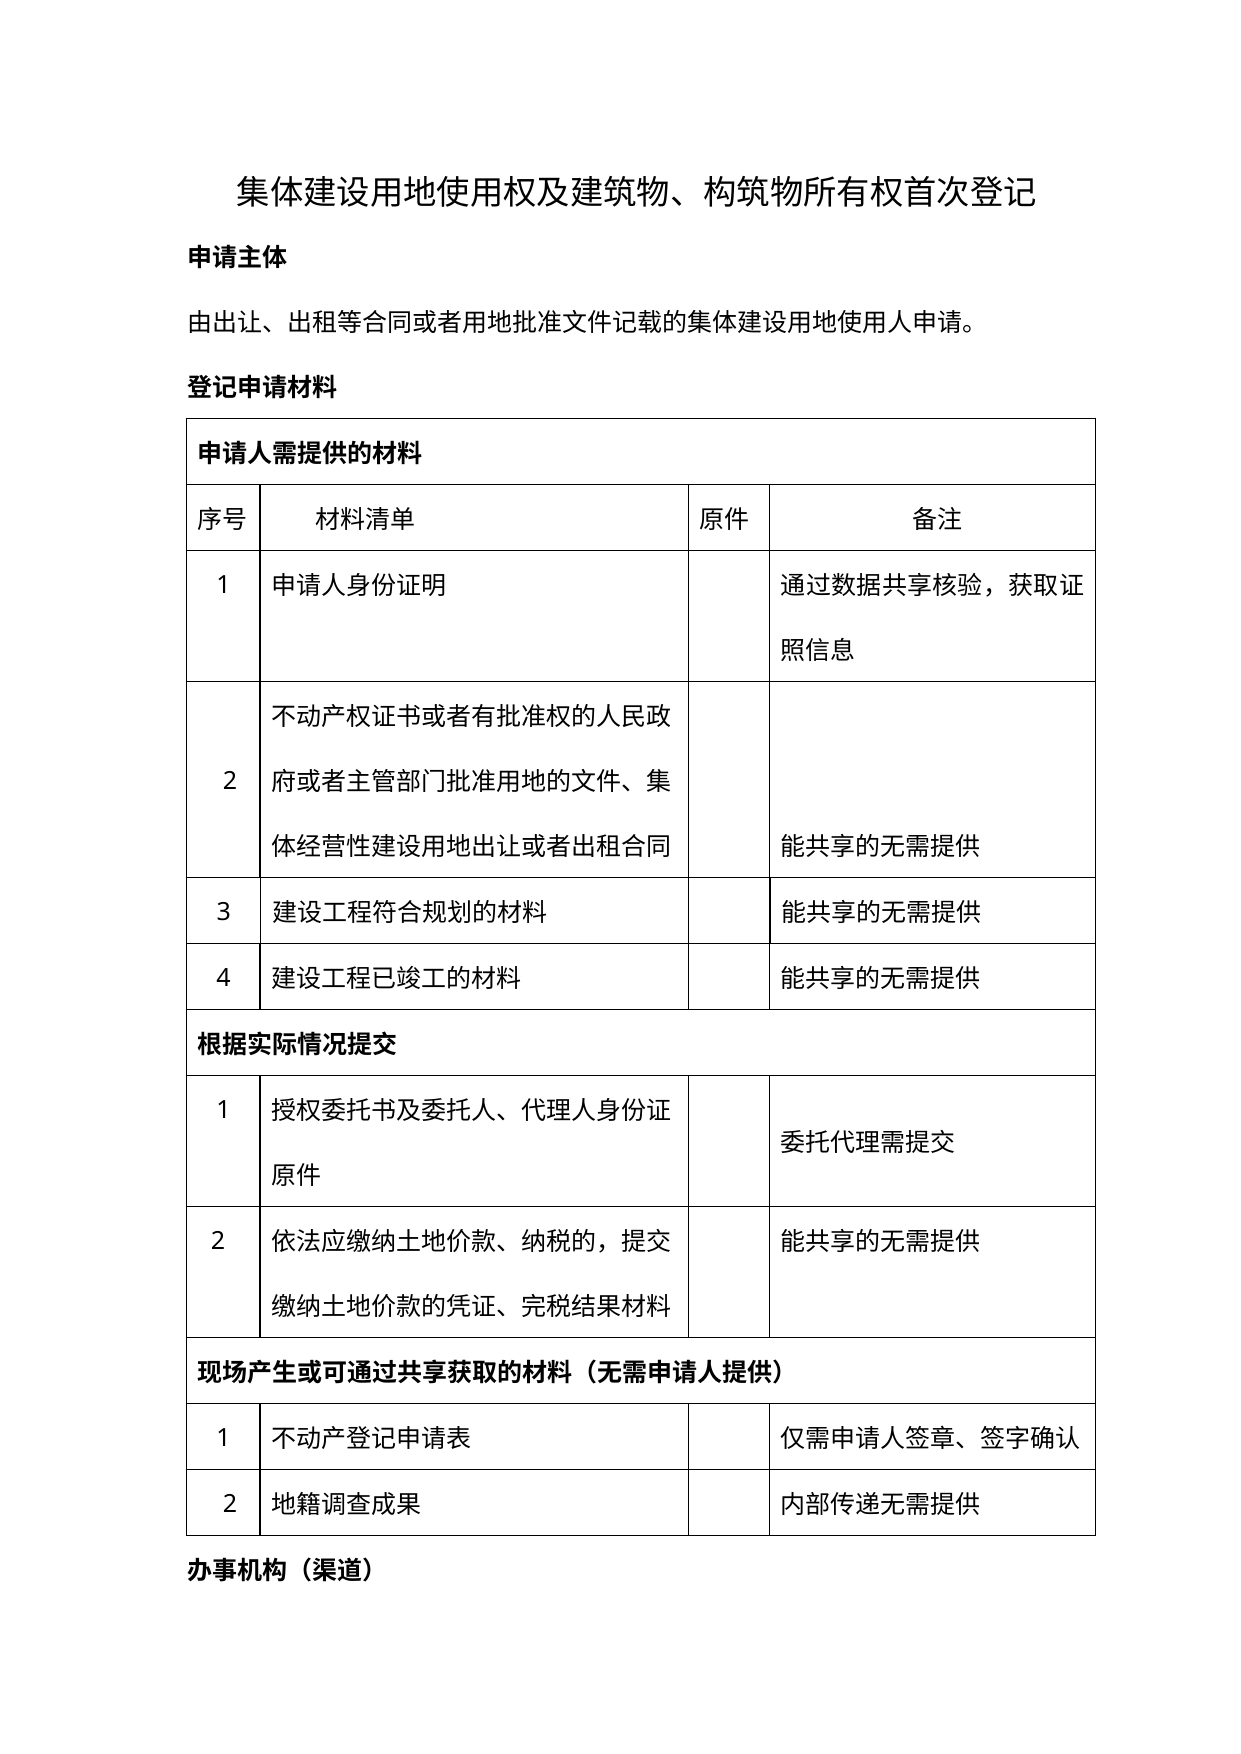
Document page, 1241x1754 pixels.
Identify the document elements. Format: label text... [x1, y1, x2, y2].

table_cell [689, 1207, 769, 1337]
table_cell 2 [187, 1207, 259, 1337]
table_cell 序号 [187, 485, 259, 550]
table_cell 依法应缴纳土地价款、纳税的，提交缴纳土地价款的凭证、完税结果材料 [261, 1207, 688, 1337]
text 集体建设用地使用权及建筑物、构筑物所有权首次登记 [187, 158, 1085, 223]
table_cell 建设工程符合规划的材料 [261, 878, 688, 943]
table_cell [689, 944, 769, 1009]
text 申请主体 [187, 223, 1085, 288]
table_cell [689, 1404, 769, 1469]
table_cell [689, 1076, 769, 1206]
table_cell 3 [187, 878, 260, 943]
table_cell 1 [187, 1404, 259, 1469]
table_cell [689, 1470, 769, 1535]
table_cell 2 [187, 1470, 259, 1535]
table_cell 2 [187, 682, 259, 877]
table_cell [689, 878, 769, 943]
table_cell 授权委托书及委托人、代理人身份证原件 [261, 1076, 688, 1206]
table_cell [689, 551, 769, 681]
table_cell 仅需申请人签章、签字确认 [770, 1404, 1095, 1469]
table_cell 备注 [770, 485, 1095, 550]
table_cell 能共享的无需提供 [770, 944, 1095, 1009]
table_cell 建设工程已竣工的材料 [261, 944, 688, 1009]
table_cell 委托代理需提交 [770, 1076, 1095, 1206]
table_cell 通过数据共享核验，获取证照信息 [770, 551, 1095, 681]
text 由出让、出租等合同或者用地批准文件记载的集体建设用地使用人申请。 [187, 288, 1085, 353]
text 办事机构（渠道） [187, 1536, 1085, 1601]
table_cell 1 [187, 1076, 259, 1206]
table_cell 地籍调查成果 [261, 1470, 688, 1535]
table_cell 内部传递无需提供 [770, 1470, 1095, 1535]
table_cell 现场产生或可通过共享获取的材料（无需申请人提供） [187, 1338, 1095, 1403]
table_cell 材料清单 [261, 485, 688, 550]
table_cell 4 [187, 944, 259, 1009]
table_cell 根据实际情况提交 [187, 1010, 1095, 1075]
table_cell 1 [187, 551, 259, 681]
table_cell [689, 682, 769, 877]
table_cell 能共享的无需提供 [770, 1207, 1095, 1337]
table_cell 原件 [689, 485, 769, 550]
table_header 申请人需提供的材料 [187, 419, 1095, 484]
table_cell 能共享的无需提供 [770, 682, 1095, 877]
table_cell 不动产权证书或者有批准权的人民政府或者主管部门批准用地的文件、集体经营性建设用地出让或者出租合同 [261, 682, 688, 877]
text 登记申请材料 [187, 353, 1085, 418]
table_cell 申请人身份证明 [261, 551, 688, 681]
table_cell 能共享的无需提供 [771, 878, 1095, 943]
table_cell 不动产登记申请表 [261, 1404, 688, 1469]
